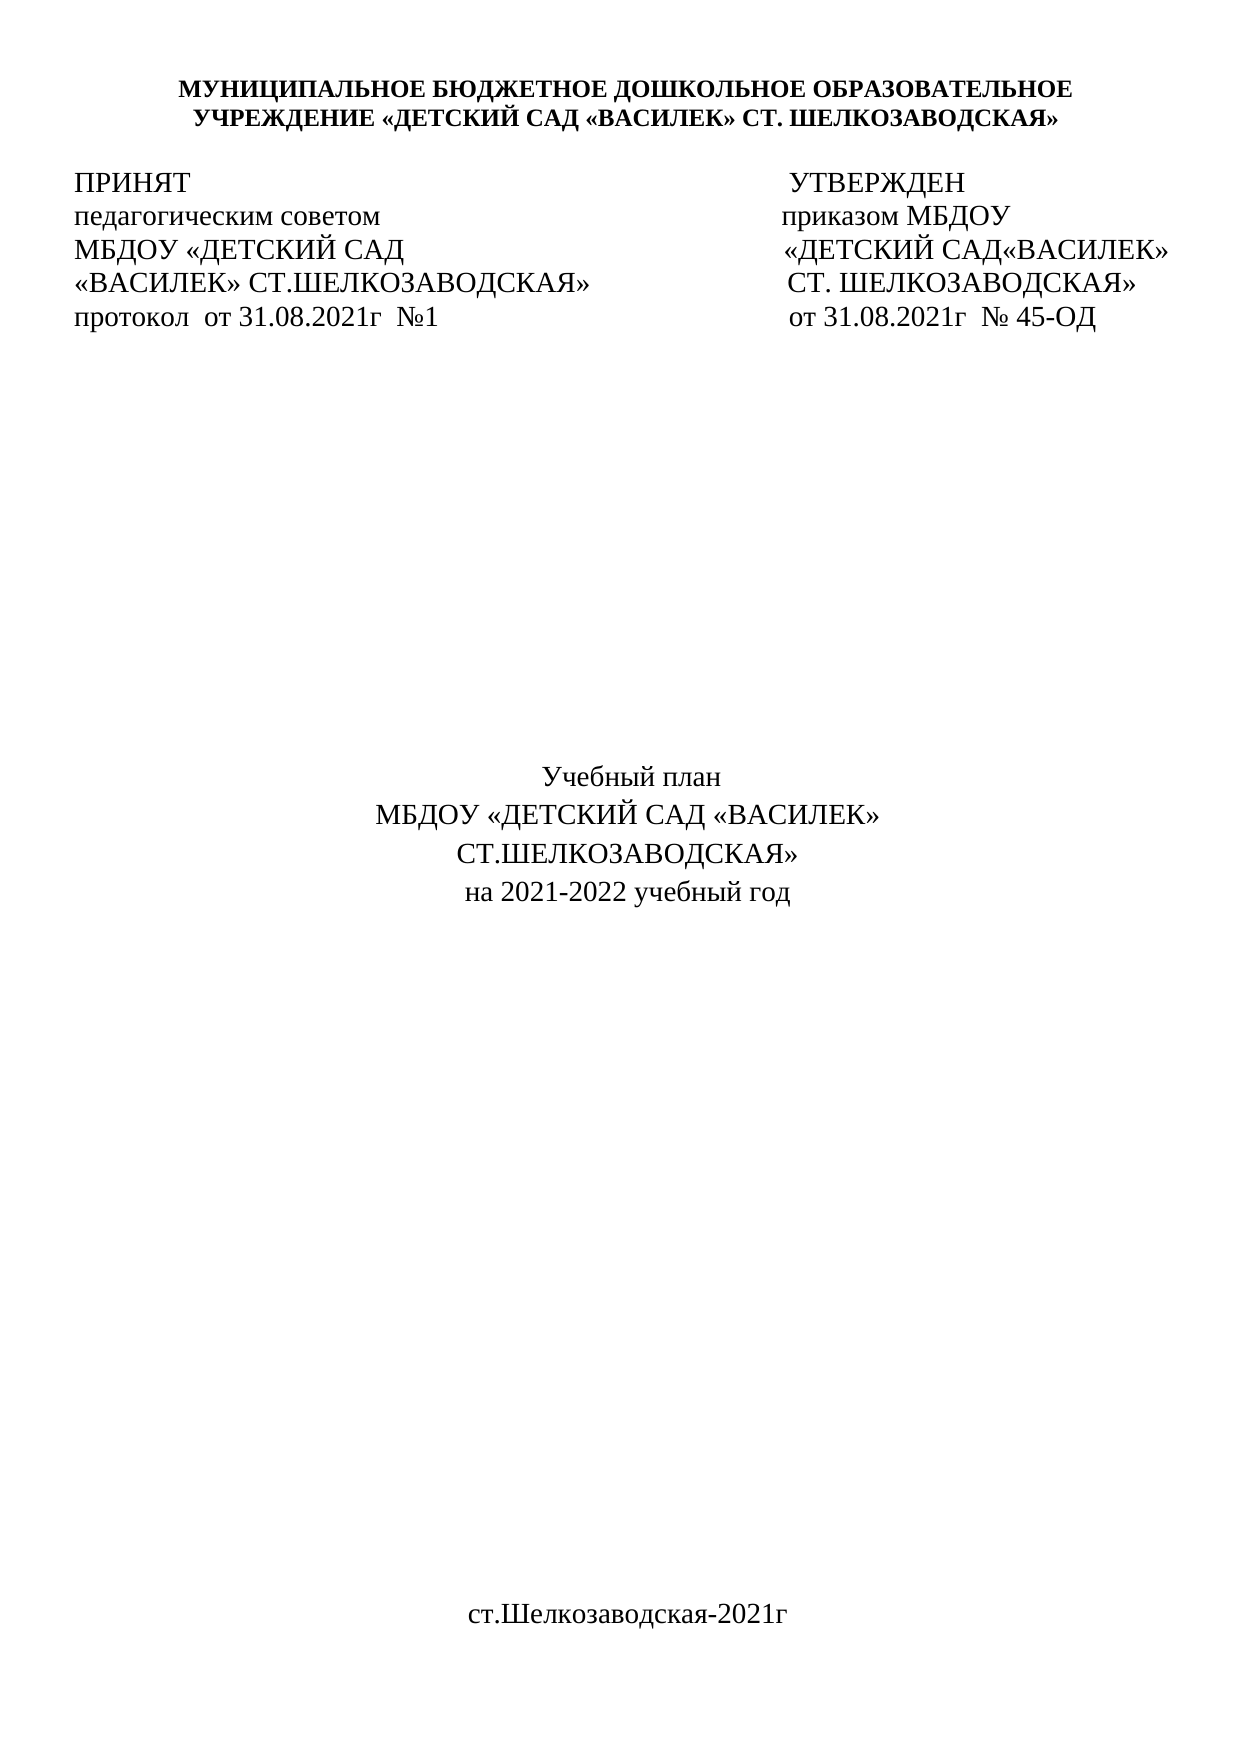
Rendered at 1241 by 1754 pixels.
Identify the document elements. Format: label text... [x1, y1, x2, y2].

text «ВАСИЛЕК» СТ.ШЕЛКОЗАВОДСКАЯ» СТ. ШЕЛКОЗАВОДСКАЯ» [59, 266, 1181, 299]
text МБДОУ «ДЕТСКИЙ САД «ДЕТСКИЙ САД«ВАСИЛЕК» [74, 232, 1181, 266]
text МУНИЦИПАЛЬНОЕ БЮДЖЕТНОЕ ДОШКОЛЬНОЕ ОБРАЗОВАТЕЛЬНОЕ УЧРЕЖДЕНИЕ «ДЕТСКИЙ САД «ВАСИЛЕК» СТ. ШЕЛКОЗАВОДСКАЯ» [59, 74, 1192, 131]
text ПРИНЯТ УТВЕРЖДЕН [59, 165, 1181, 198]
text протокол от 31.08.2021г №1 от 31.08.2021г № 45-ОД [74, 299, 1181, 333]
text Учебный план МБДОУ «ДЕТСКИЙ САД «ВАСИЛЕК» [74, 759, 1181, 831]
text педагогическим советом приказом МБДОУ [74, 198, 1181, 232]
text ст.Шелкозаводская-2021г [74, 1597, 1181, 1630]
text СТ.ШЕЛКОЗАВОДСКАЯ» [74, 836, 1181, 869]
text на 2021-2022 учебный год [74, 874, 1181, 908]
